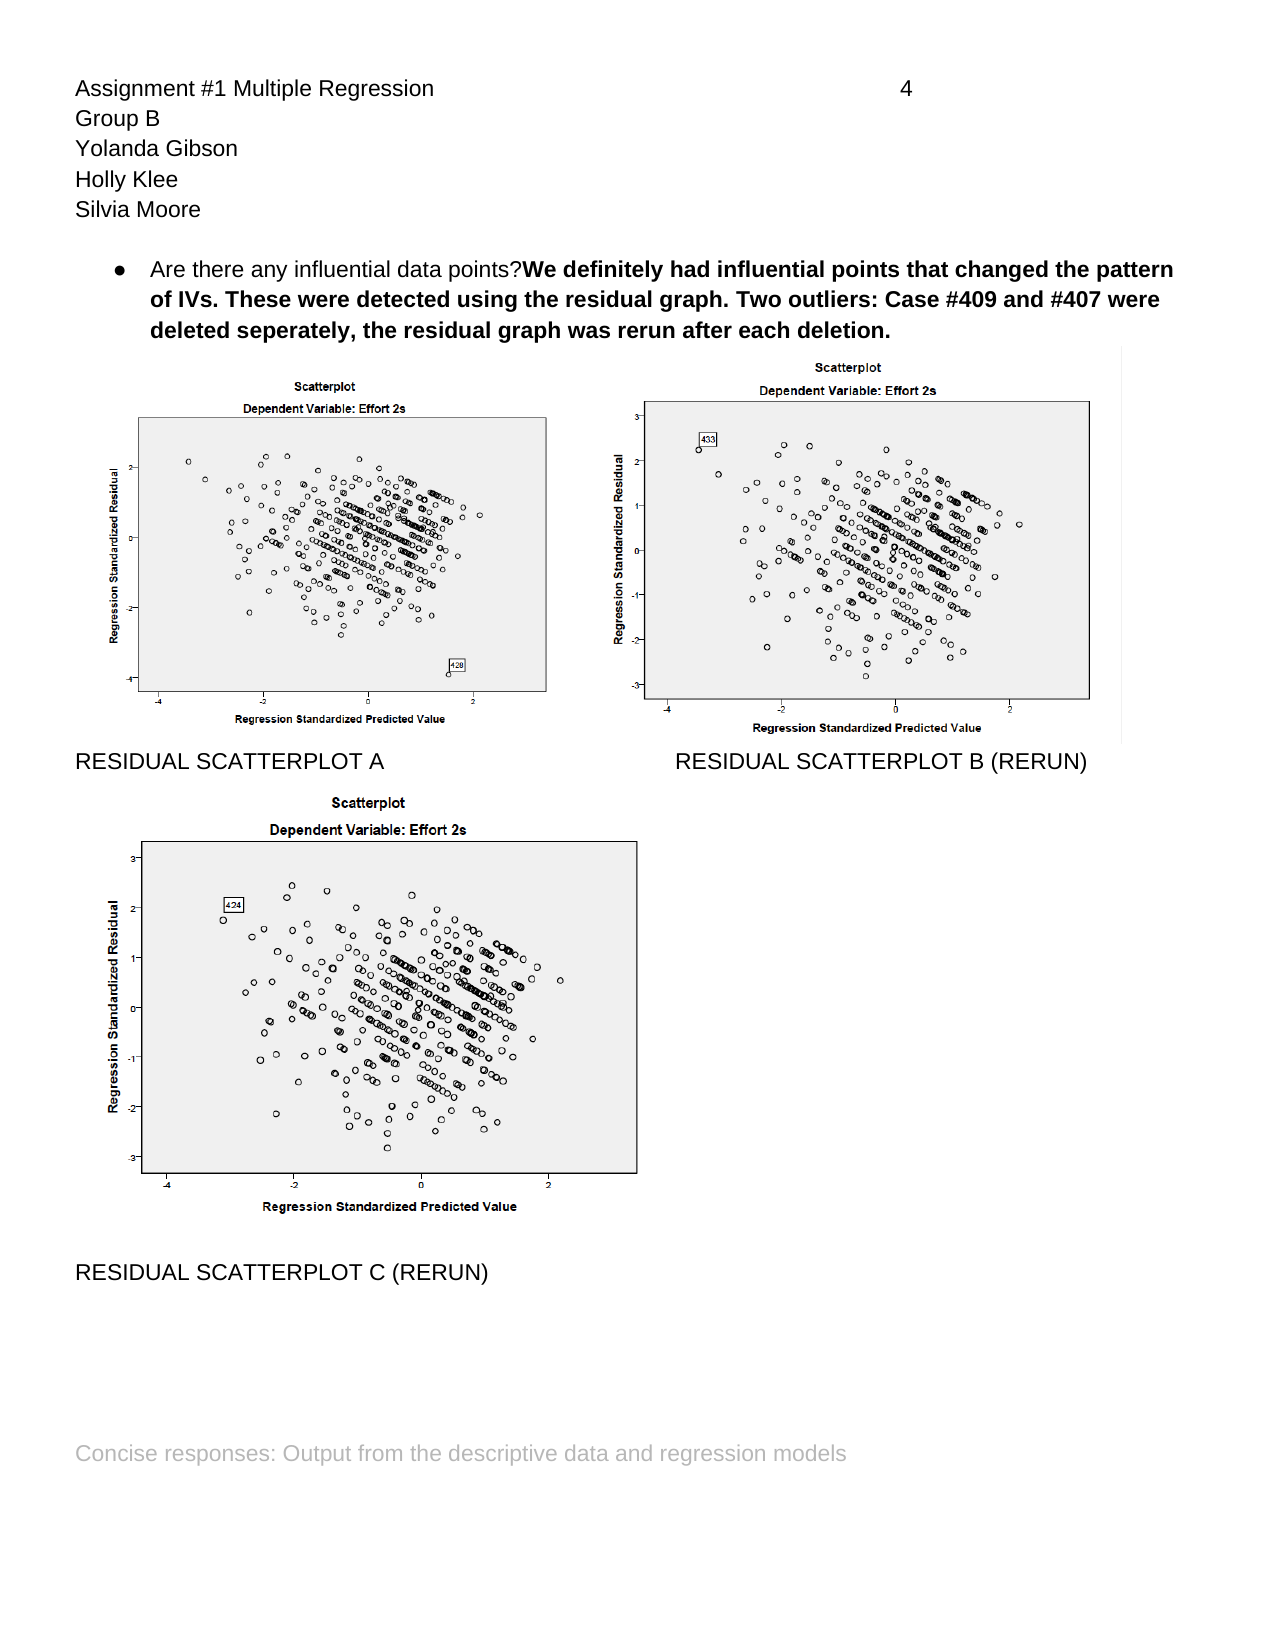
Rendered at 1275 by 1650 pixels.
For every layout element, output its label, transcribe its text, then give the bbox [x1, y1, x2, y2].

text Concise responses: Output from the descriptive data and regression models [75, 1440, 1200, 1466]
text RESIDUAL SCATTERPLOT C (RERUN) [75, 1259, 1200, 1285]
list Are there any influential data points?We definitely had influential points that changed the pattern of IVs. These were detected using the residual graph. Two outliers: Case #409 and #407 were deleted seperately, the residual graph was rerun after each deletion. [113, 256, 1200, 343]
text RESIDUAL SCATTERPLOT A RESIDUAL SCATTERPLOT B (RERUN) [75, 748, 1200, 774]
picture [75, 346, 1122, 744]
picture [75, 777, 661, 1225]
